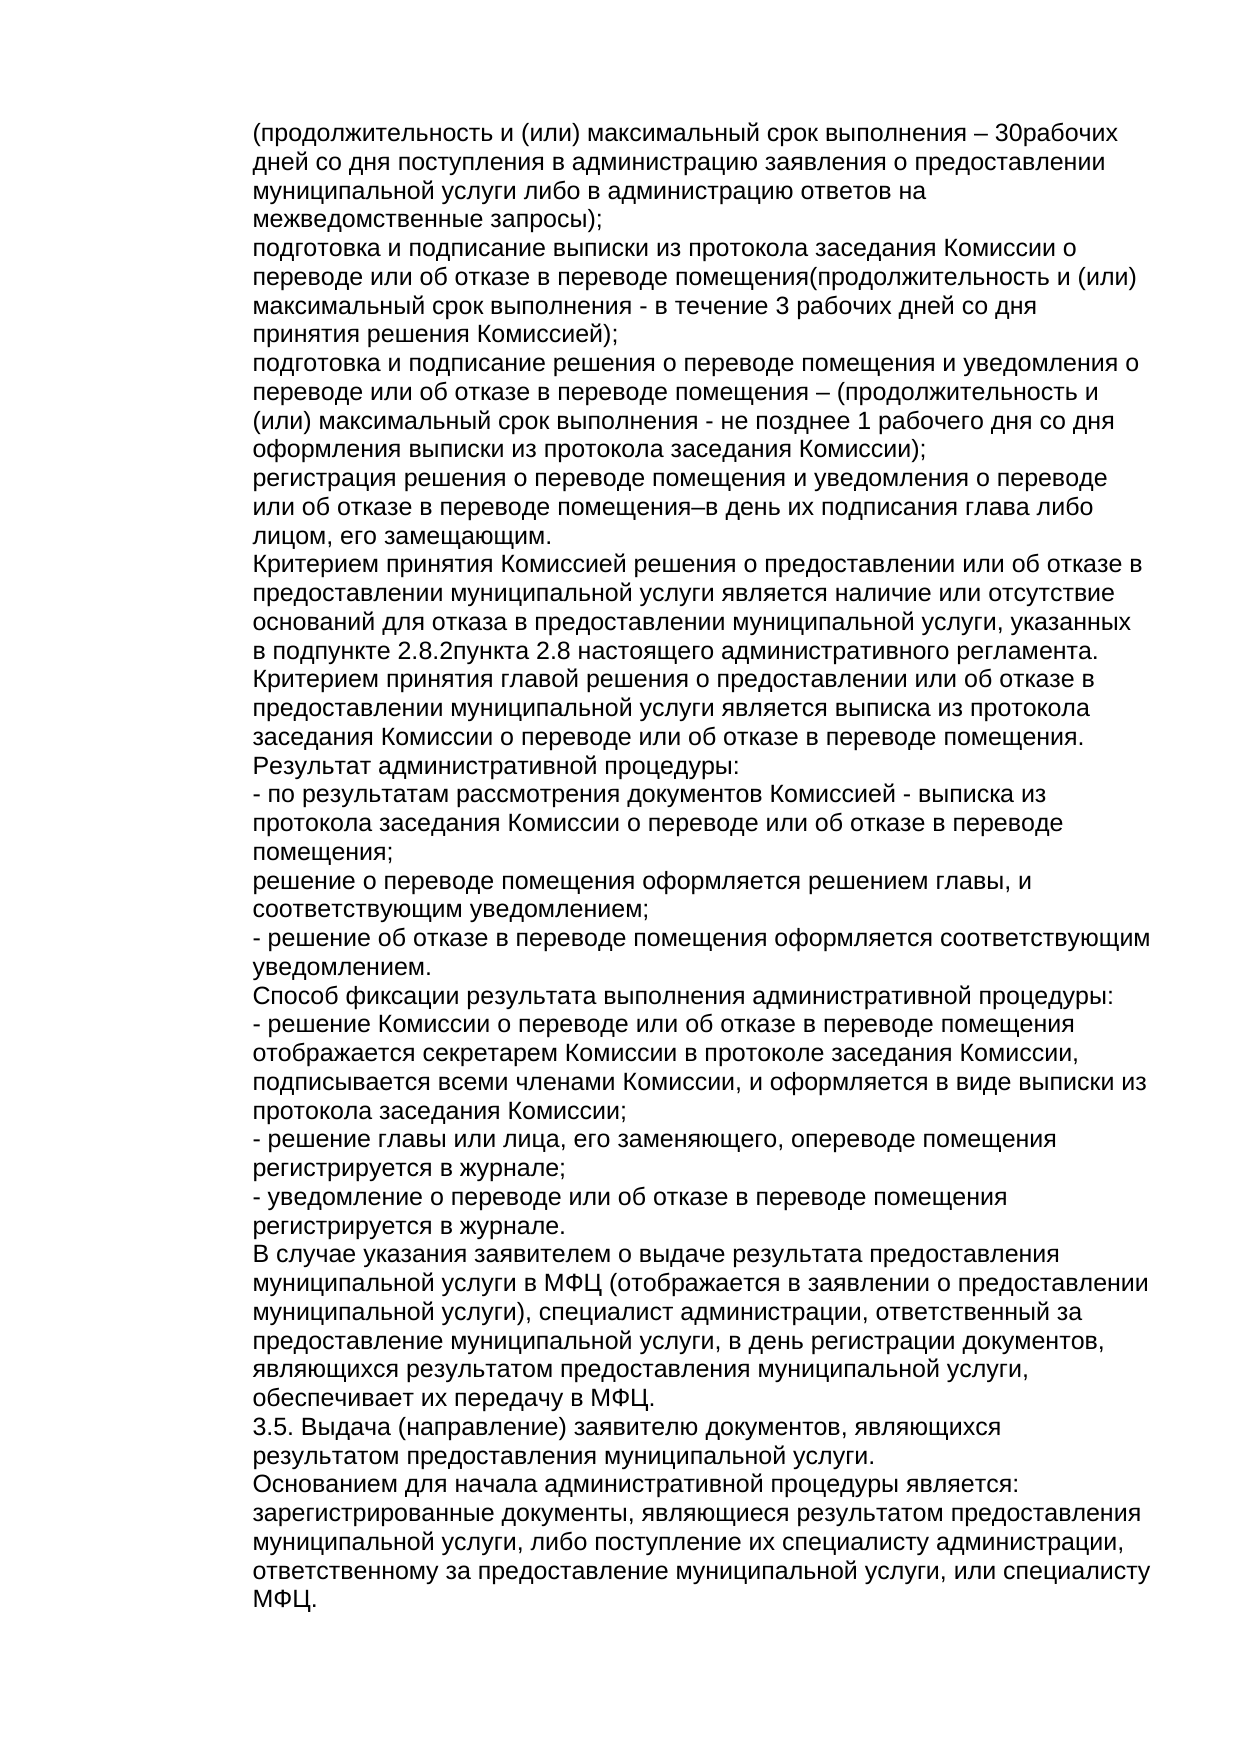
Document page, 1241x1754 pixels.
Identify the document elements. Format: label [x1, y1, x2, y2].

text [252, 118, 1152, 1613]
